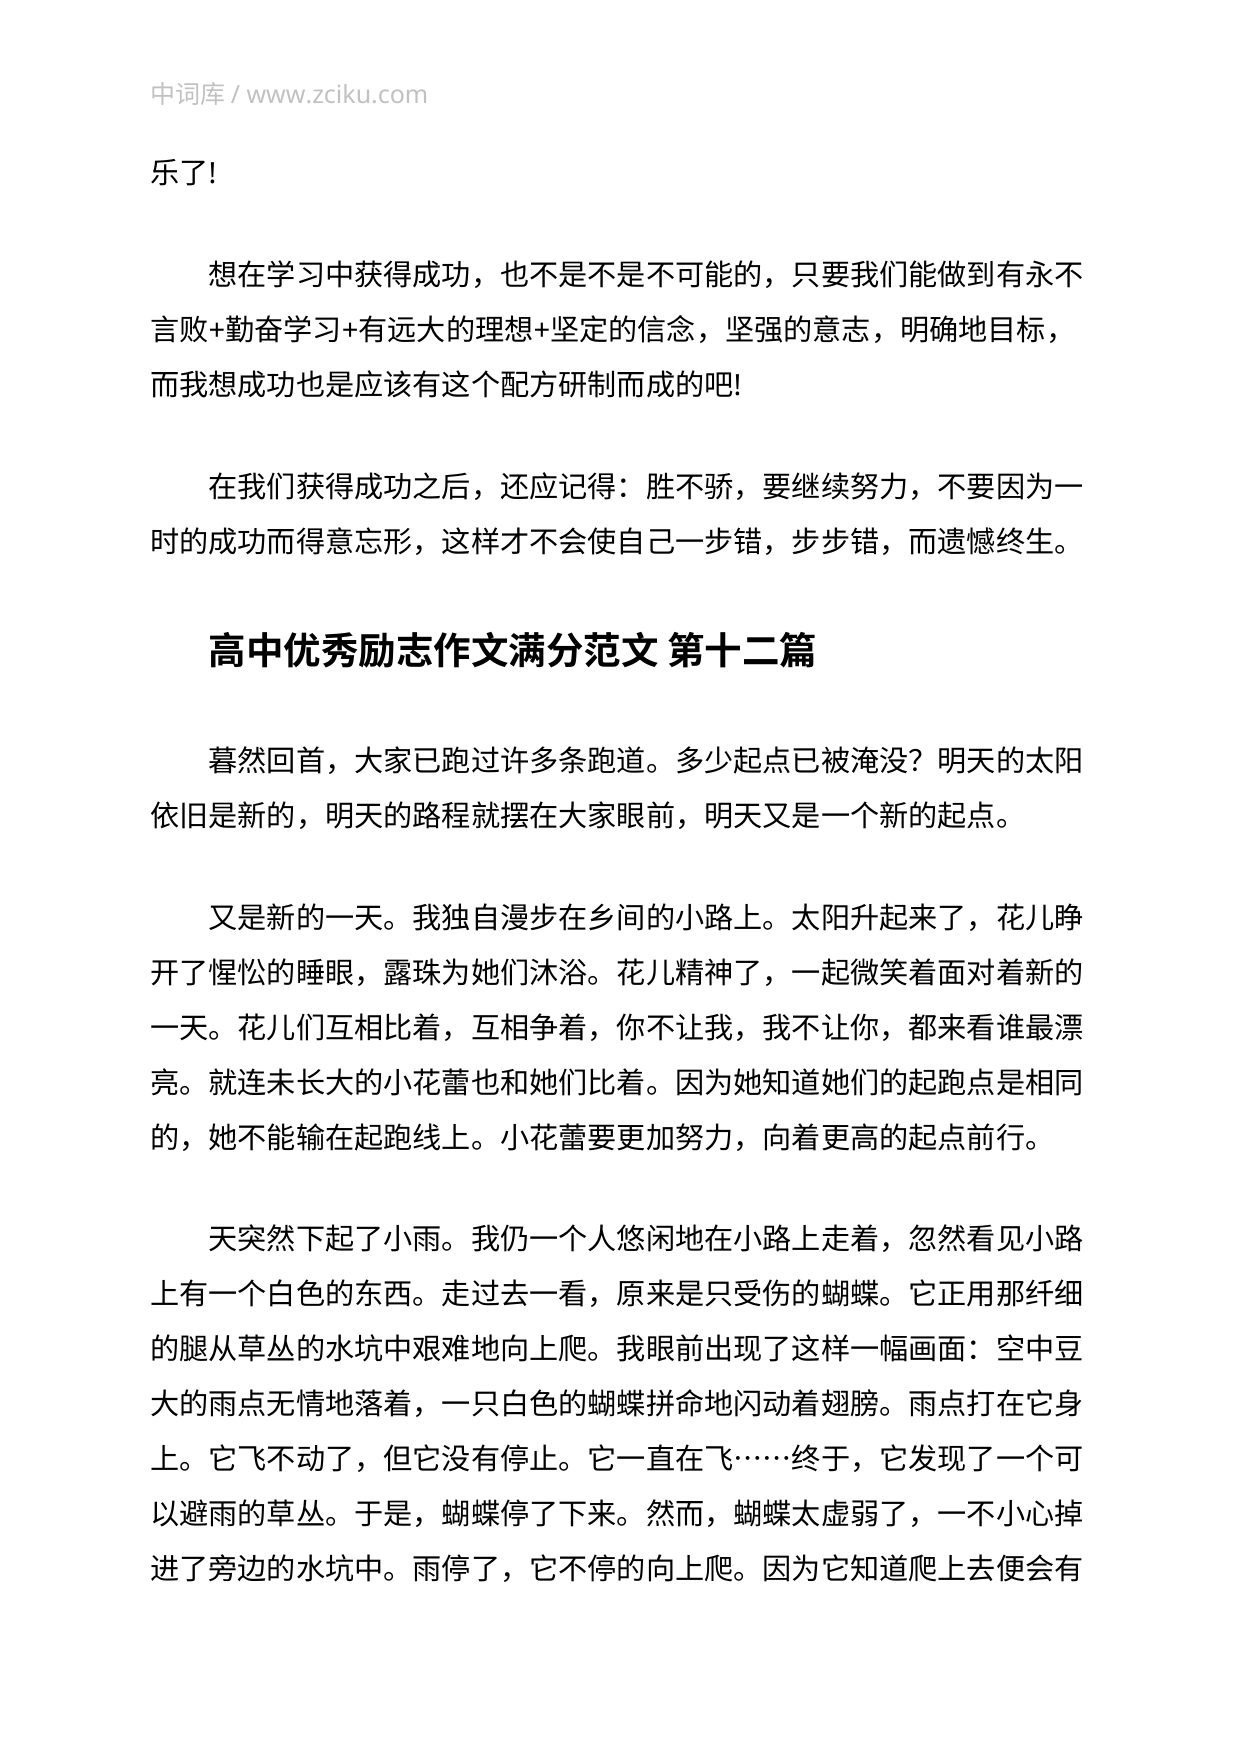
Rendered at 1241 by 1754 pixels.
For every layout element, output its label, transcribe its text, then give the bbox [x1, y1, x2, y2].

text 又是新的一天。我独自漫步在乡间的小路上。太阳升起来了，花儿睁开了惺忪的睡眼，露珠为她们沐浴。花儿精神了，一起微笑着面对着新的一天。花儿们互相比着，互相争着，你不让我，我不让你，都来看谁最漂亮。就连未长大的小花蕾也和她们比着。因为她知道她们的起跑点是相同的，她不能输在起跑线上。小花蕾要更加努力，向着更高的起点前行。 [150, 894, 1090, 1156]
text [150, 1216, 1090, 1588]
text 想在学习中获得成功，也不是不是不可能的，只要我们能做到有永不言败+勤奋学习+有远大的理想+坚定的信念，坚强的意志，明确地目标，而我想成功也是应该有这个配方研制而成的吧! [150, 252, 1090, 404]
text 在我们获得成功之后，还应记得：胜不骄，要继续努力，不要因为一时的成功而得意忘形，这样才不会使自己一步错，步步错，而遗憾终生。 [150, 464, 1090, 561]
text 暮然回首，大家已跑过许多条跑道。多少起点已被淹没？明天的太阳依旧是新的，明天的路程就摆在大家眼前，明天又是一个新的起点。 [150, 738, 1090, 835]
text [150, 150, 1090, 192]
text 高中优秀励志作文满分范文 第十二篇 [150, 621, 1090, 675]
